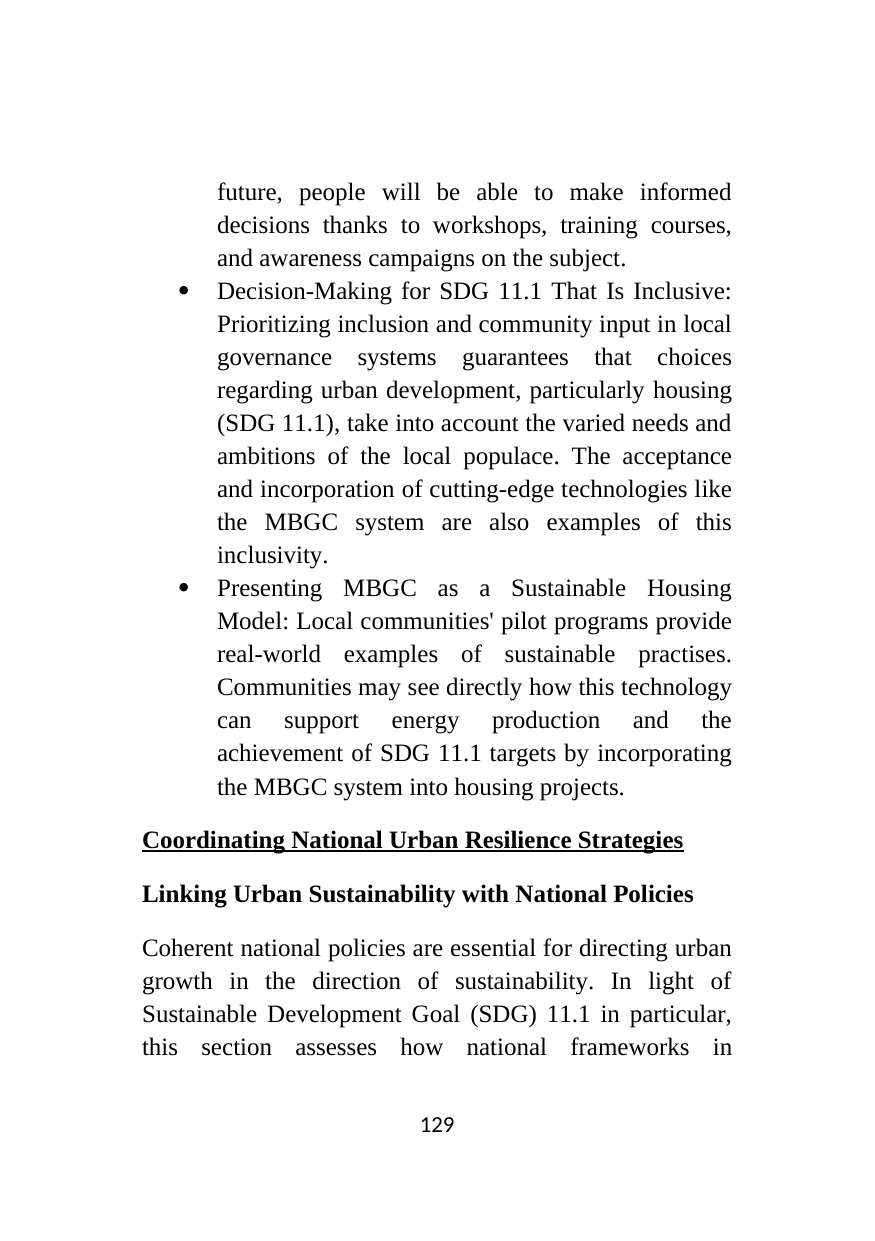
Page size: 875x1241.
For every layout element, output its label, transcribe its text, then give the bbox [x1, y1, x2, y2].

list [179, 177, 732, 272]
list Presenting MBGC as a Sustainable Housing Model: Local communities' pilot programs provide real-world examples of sustainable practises. Communities may see directly how this technology can support energy production and the achievement of SDG 11.1 targets by incorporating the MBGC system into housing projects. [179, 573, 732, 800]
text Linking Urban Sustainability with National Policies [142, 879, 732, 908]
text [142, 933, 732, 1061]
list Decision-Making for SDG 11.1 That Is Inclusive: Prioritizing inclusion and community input in local governance systems guarantees that choices regarding urban development, particularly housing (SDG 11.1), take into account the varied needs and ambitions of the local populace. The acceptance and incorporation of cutting-edge technologies like the MBGC system are also examples of this inclusivity. [179, 276, 732, 569]
text Coordinating National Urban Resilience Strategies [142, 825, 732, 854]
